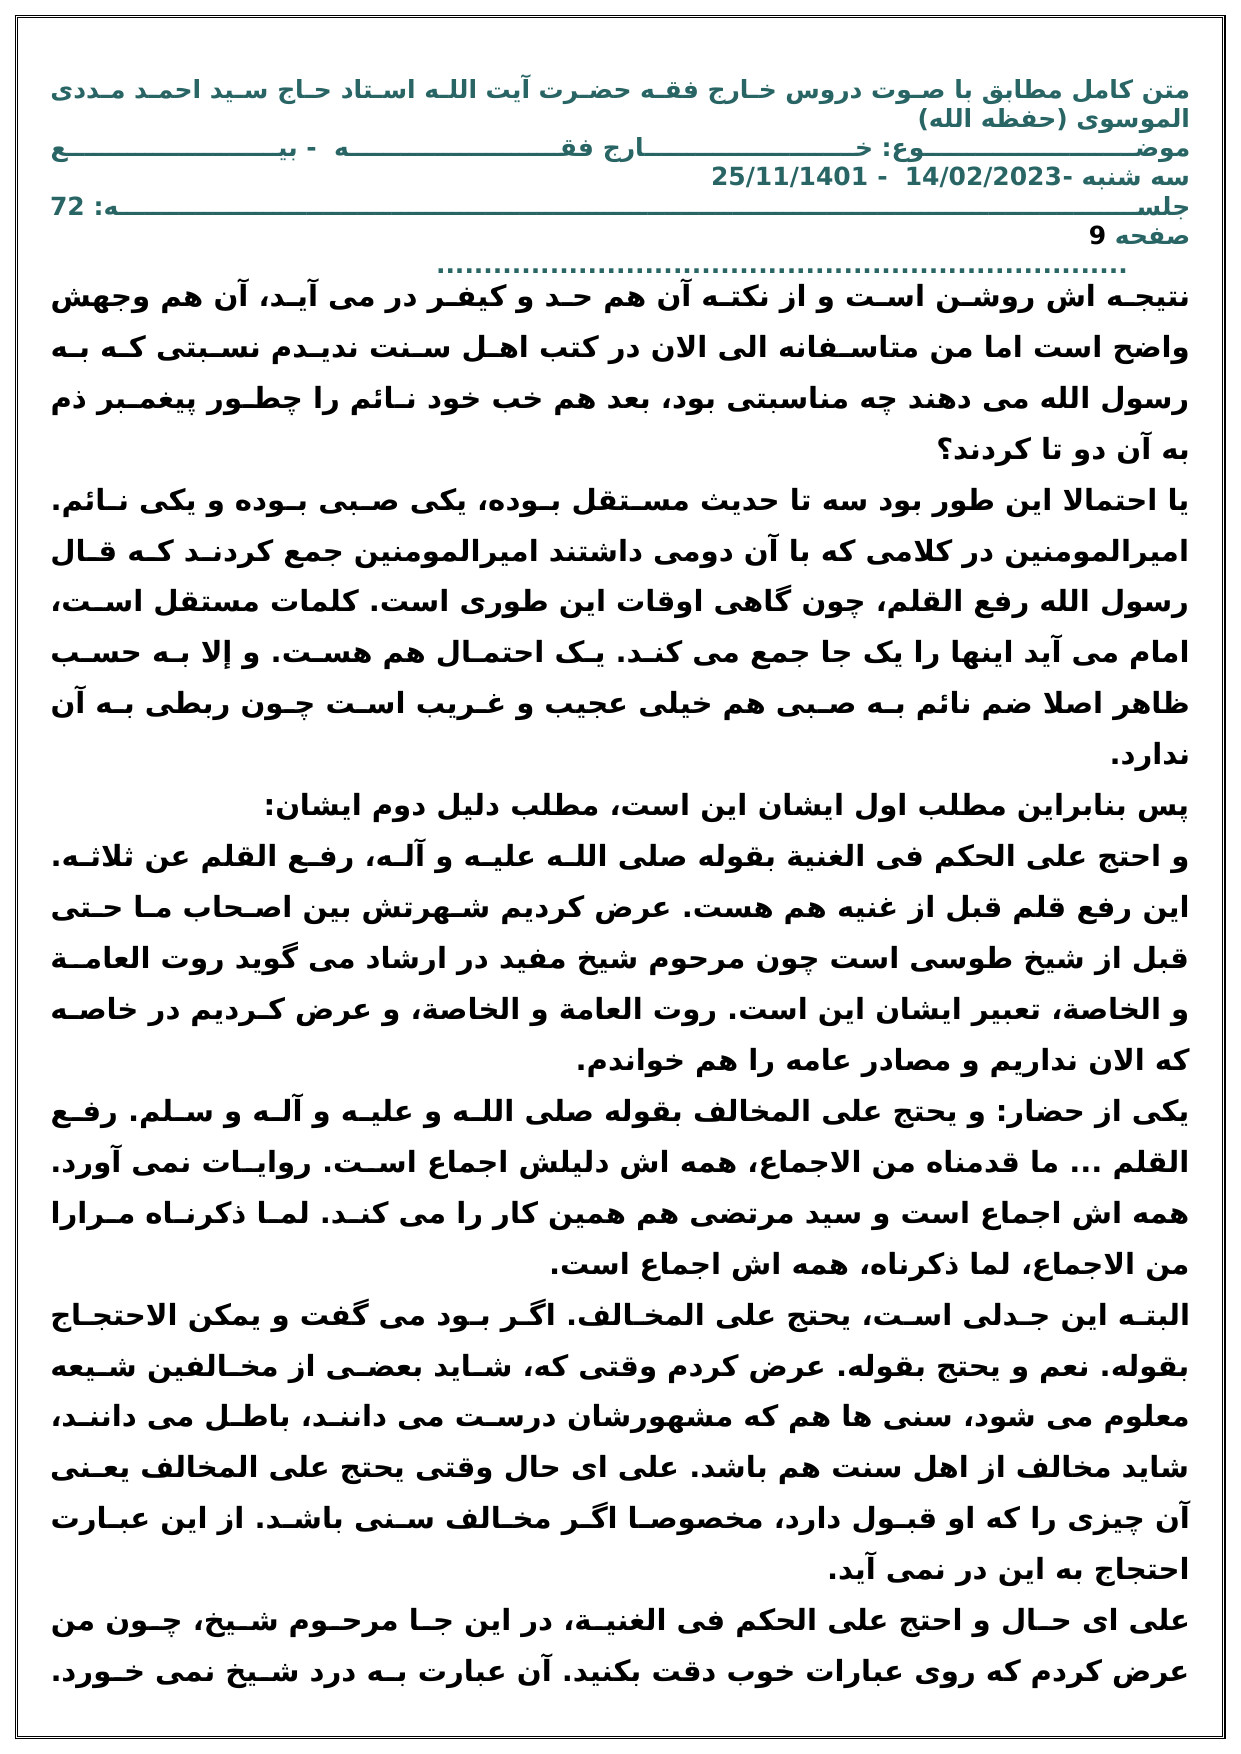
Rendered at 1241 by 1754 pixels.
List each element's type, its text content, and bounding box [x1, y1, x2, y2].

text البته این جدلی است، یحتج علی المخالف. اگر بود می گفت و یمکن الاحتجاج بقوله. نعم و یحتج بقوله. عرض کردم وقتی که، شاید بعضی از مخالفین شیعه معلوم می شود، سنی ها هم که مشهورشان درست می دانند، باطل می دانند، شاید مخالف از اهل سنت هم باشد. علی ای حال وقتی یحتج علی المخالف یعنی آن چیزی را که او قبول دارد، مخصوصا اگر مخالف سنی باشد. از این عبارت احتجاج به این در نمی آید. [50, 1298, 1190, 1587]
text یا احتمالا این طور بود سه تا حدیث مستقل بوده، یکی صبی بوده و یکی نائم. امیرالمومنین در کلامی که با آن دومی داشتند امیرالمومنین جمع کردند که قال رسول الله رفع القلم، چون گاهی اوقات این طوری است. کلمات مستقل است، امام می آید اینها را یک جا جمع می کند. یک احتمال هم هست. و إلا به حسب ظاهر اصلا ضم نائم به صبی هم خیلی عجیب و غریب است چون ربطی به آن ندارد. [50, 483, 1190, 772]
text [50, 1603, 1190, 1688]
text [50, 279, 1190, 466]
text و احتج علی الحکم فی الغنیة بقوله صلی الله علیه و آله، رفع القلم عن ثلاثه. این رفع قلم قبل از غنیه هم هست. عرض کردیم شهرتش بین اصحاب ما حتی قبل از شیخ طوسی است چون مرحوم شیخ مفید در ارشاد می گوید روت العامة و الخاصة، تعبیر ایشان این است. روت العامة و الخاصة، و عرض کردیم در خاصه که الان نداریم و مصادر عامه را هم خواندم. [50, 839, 1190, 1077]
text یکی از حضار: و یحتج علی المخالف بقوله صلی الله و علیه و آله و سلم. رفع القلم ... ما قدمناه من الاجماع، همه اش دلیلش اجماع است. روایات نمی آورد. همه اش اجماع است و سید مرتضی هم همین کار را می کند. لما ذکرناه مرارا من الاجماع، لما ذکرناه، همه اش اجماع است. [50, 1094, 1190, 1281]
text پس بنابراین مطلب اول ایشان این است، مطلب دلیل دوم ایشان: [50, 788, 1190, 822]
